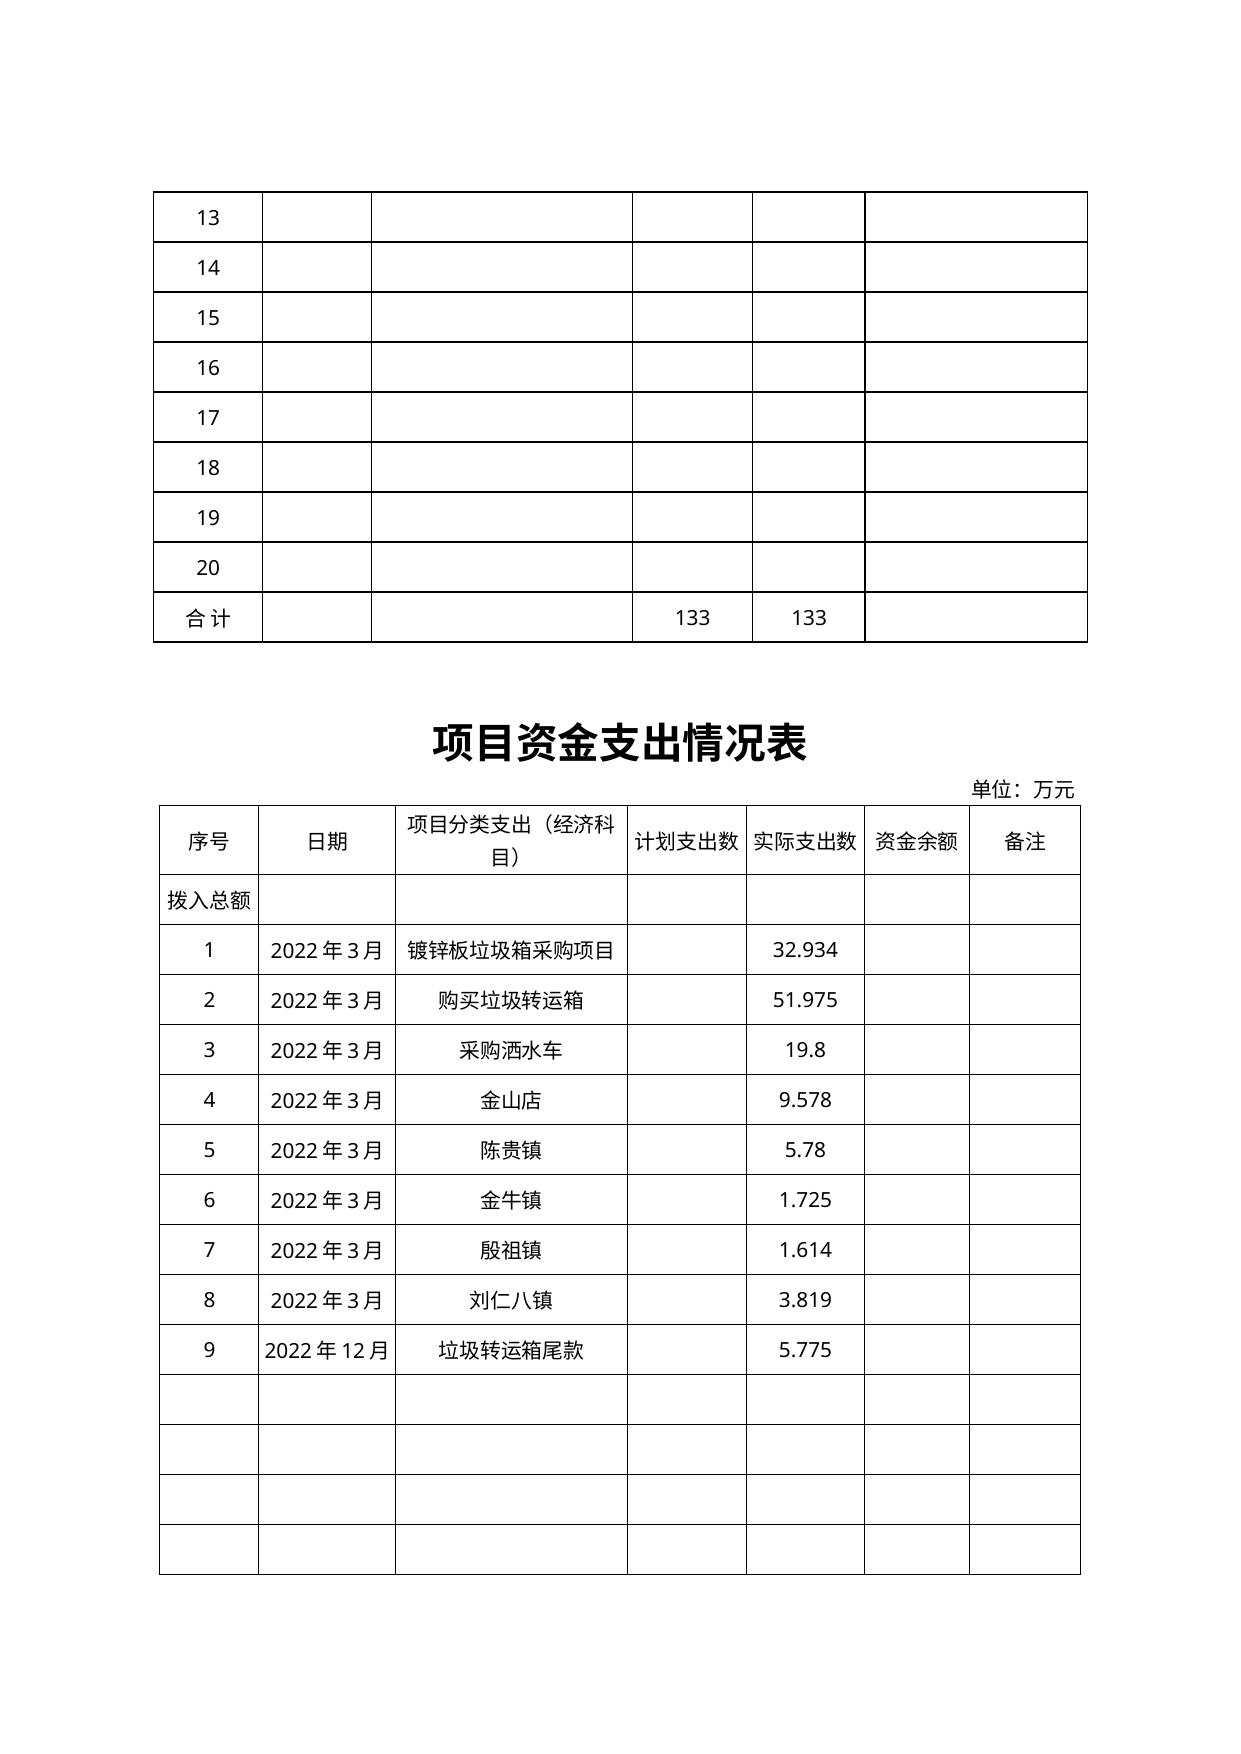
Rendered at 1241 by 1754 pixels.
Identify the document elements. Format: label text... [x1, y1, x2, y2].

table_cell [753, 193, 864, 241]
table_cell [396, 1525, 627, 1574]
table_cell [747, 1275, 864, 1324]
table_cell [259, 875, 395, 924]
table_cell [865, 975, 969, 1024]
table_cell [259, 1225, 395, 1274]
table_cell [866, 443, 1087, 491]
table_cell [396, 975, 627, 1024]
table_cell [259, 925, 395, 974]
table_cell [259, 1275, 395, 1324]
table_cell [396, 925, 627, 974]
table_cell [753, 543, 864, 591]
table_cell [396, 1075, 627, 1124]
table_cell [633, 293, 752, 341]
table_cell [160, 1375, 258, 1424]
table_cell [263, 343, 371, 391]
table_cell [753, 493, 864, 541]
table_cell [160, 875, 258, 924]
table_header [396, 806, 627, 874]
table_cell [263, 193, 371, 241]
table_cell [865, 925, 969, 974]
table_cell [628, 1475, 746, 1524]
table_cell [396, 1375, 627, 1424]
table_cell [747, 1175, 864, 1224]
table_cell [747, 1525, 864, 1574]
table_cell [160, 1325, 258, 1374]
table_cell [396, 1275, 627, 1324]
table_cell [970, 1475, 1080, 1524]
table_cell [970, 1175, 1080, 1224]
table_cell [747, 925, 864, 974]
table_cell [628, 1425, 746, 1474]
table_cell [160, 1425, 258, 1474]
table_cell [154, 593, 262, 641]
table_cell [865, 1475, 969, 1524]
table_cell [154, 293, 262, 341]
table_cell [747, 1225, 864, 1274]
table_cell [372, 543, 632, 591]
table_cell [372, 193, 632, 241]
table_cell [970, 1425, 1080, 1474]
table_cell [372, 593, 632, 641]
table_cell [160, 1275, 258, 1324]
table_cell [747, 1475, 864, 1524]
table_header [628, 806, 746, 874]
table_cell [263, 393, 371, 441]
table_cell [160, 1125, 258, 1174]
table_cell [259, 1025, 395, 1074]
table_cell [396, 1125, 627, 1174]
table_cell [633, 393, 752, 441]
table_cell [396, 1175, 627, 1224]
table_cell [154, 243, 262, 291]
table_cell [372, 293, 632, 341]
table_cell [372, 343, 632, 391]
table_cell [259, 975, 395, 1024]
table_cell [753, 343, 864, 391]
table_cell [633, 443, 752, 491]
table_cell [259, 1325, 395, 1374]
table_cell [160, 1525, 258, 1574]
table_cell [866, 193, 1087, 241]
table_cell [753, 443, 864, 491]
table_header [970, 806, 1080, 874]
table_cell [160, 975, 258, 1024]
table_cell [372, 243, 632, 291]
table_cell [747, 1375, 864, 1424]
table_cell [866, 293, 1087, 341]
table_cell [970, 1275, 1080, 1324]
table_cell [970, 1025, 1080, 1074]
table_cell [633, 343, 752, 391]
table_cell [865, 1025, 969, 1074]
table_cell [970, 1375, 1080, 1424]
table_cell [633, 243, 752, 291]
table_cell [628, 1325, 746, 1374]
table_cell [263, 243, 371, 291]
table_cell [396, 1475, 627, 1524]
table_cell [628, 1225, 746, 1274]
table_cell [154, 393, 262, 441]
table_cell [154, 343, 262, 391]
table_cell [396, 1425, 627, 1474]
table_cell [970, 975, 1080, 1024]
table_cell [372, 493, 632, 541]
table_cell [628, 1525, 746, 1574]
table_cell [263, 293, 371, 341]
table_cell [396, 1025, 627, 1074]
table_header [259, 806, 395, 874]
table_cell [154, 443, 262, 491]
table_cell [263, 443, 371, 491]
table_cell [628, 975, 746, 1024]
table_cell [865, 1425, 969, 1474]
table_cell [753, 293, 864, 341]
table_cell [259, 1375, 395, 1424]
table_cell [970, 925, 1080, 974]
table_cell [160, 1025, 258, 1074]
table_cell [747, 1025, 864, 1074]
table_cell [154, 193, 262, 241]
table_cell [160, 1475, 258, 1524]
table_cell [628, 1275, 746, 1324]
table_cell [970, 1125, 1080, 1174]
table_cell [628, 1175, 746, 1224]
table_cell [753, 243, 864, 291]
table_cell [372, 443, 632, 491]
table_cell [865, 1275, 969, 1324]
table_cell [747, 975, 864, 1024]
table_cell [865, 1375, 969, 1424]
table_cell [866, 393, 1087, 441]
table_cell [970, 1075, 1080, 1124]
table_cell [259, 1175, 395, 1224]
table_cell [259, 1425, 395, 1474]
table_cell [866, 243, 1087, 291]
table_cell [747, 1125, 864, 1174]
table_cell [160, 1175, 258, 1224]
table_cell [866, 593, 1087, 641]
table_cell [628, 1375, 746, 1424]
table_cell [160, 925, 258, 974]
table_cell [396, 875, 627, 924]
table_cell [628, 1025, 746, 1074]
text 项目资金支出情况表 [165, 707, 1075, 772]
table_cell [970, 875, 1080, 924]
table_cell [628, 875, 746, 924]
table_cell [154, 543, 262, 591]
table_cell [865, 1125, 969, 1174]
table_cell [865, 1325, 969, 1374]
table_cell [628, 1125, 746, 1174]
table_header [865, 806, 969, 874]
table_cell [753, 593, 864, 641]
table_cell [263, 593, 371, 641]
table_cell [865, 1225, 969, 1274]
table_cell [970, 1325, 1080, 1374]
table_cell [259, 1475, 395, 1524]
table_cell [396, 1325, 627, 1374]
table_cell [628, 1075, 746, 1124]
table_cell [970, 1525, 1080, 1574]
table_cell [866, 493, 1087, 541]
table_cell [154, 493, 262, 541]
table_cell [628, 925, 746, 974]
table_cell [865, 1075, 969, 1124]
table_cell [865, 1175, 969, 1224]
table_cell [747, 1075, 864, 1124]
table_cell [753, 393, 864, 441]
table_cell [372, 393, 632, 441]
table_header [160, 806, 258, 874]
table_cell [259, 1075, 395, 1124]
text 单位：万元 [165, 772, 1075, 805]
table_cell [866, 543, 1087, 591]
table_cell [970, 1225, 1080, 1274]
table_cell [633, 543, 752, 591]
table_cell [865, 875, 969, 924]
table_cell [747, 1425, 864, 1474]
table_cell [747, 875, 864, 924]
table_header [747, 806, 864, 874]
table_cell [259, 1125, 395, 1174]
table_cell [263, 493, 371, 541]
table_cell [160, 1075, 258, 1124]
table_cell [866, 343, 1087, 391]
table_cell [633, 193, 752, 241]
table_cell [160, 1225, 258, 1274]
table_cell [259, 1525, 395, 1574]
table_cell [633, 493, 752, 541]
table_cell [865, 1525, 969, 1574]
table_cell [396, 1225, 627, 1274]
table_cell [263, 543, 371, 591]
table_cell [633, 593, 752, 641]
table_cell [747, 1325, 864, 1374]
